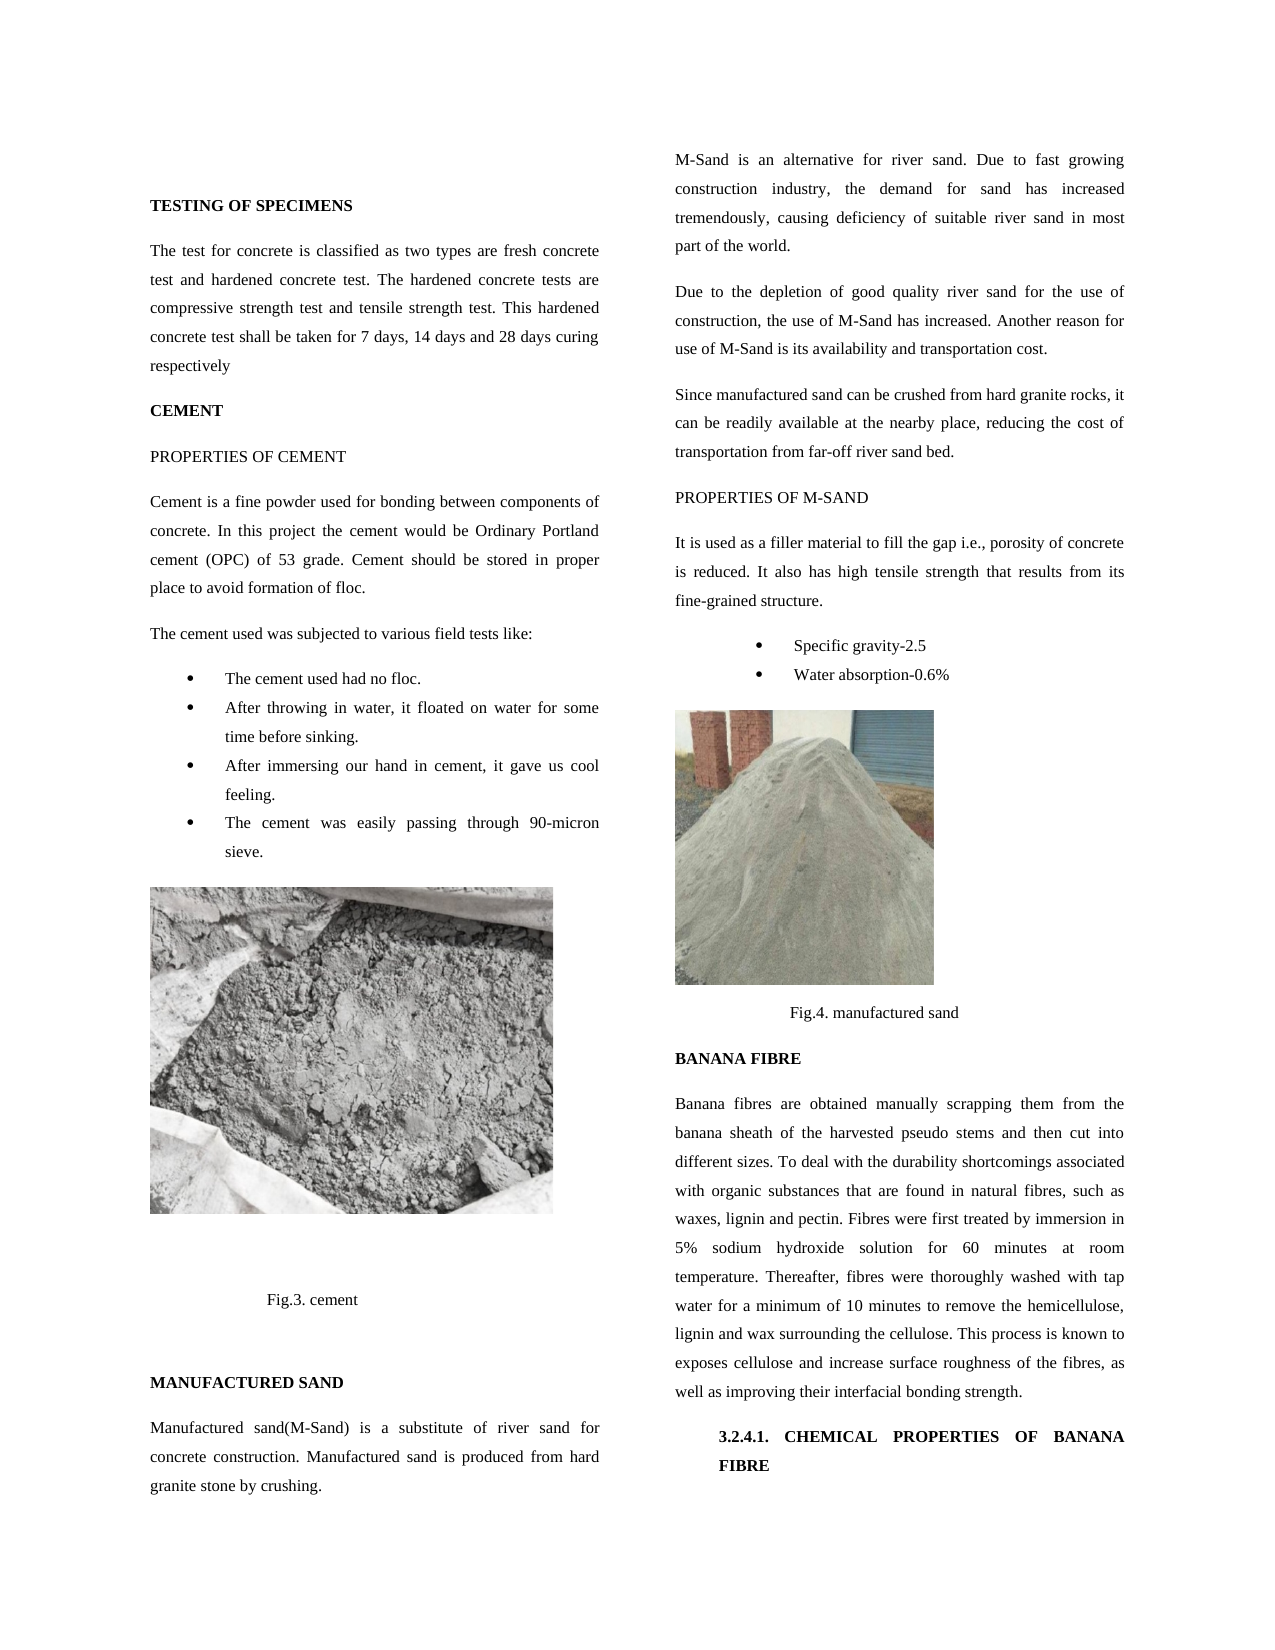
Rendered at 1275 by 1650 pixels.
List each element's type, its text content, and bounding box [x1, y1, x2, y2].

picture [150, 887, 554, 1214]
text Fig.4. manufactured sand [756, 1003, 1125, 1022]
list After throwing in water, it floated on water for some time before sinking. [187, 698, 600, 746]
text Fig.3. cement [150, 1290, 600, 1309]
text Due to the depletion of good quality river sand for the use of construction, the use of M-Sand has increased. Another reason for use of M-Sand is its availability and transportation cost. [675, 282, 1125, 358]
list The cement was easily passing through 90-micron sieve. [187, 813, 600, 861]
list Specific gravity-2.5 [756, 636, 1125, 655]
text Manufactured sand(M-Sand) is a substitute of river sand for concrete construction. Manufactured sand is produced from hard granite stone by crushing. [150, 1418, 600, 1495]
text The cement used was subjected to various field tests like: [150, 624, 600, 643]
text M-Sand is an alternative for river sand. Due to fast growing construction industry, the demand for sand has increased tremendously, causing deficiency of suitable river sand in most part of the world. [675, 150, 1125, 255]
text BANANA FIBRE [675, 1049, 1125, 1068]
list The cement used had no floc. [187, 669, 600, 688]
text It is used as a filler material to fill the gap i.e., porosity of concrete is reduced. It also has high tensile strength that results from its fine-grained structure. [675, 533, 1125, 609]
text Banana fibres are obtained manually scrapping them from the banana sheath of the harvested pseudo stems and then cut into different sizes. To deal with the durability shortcomings associated with organic substances that are found in natural fibres, such as waxes, lignin and pectin. Fibres were first treated by immersion in 5% sodium hydroxide solution for 60 minutes at room temperature. Thereafter, fibres were thoroughly washed with tap water for a minimum of 10 minutes to remove the hemicellulose, lignin and wax surrounding the cellulose. This process is known to exposes cellulose and increase surface roughness of the fibres, as well as improving their interfacial bonding strength. [675, 1094, 1125, 1401]
text PROPERTIES OF M-SAND [675, 487, 1125, 507]
picture [675, 710, 934, 985]
text Cement is a fine powder used for bonding between components of concrete. In this project the cement would be Ordinary Portland cement (OPC) of 53 grade. Cement should be stored in proper place to avoid formation of floc. [150, 492, 600, 597]
text CEMENT [150, 401, 600, 420]
text The test for concrete is classified as two types are fresh concrete test and hardened concrete test. The hardened concrete tests are compressive strength test and tensile strength test. This hardened concrete test shall be taken for 7 days, 14 days and 28 days curing respectively [150, 241, 600, 375]
list Water absorption-0.6% [756, 665, 1125, 684]
list 3.2.4.1. CHEMICAL PROPERTIES OF BANANA FIBRE [719, 1427, 1125, 1475]
text Since manufactured sand can be crushed from hard granite rocks, it can be readily available at the nearby place, reducing the cost of transportation from far-off river sand bed. [675, 384, 1125, 461]
text MANUFACTURED SAND [150, 1373, 600, 1392]
text PROPERTIES OF CEMENT [150, 447, 600, 466]
list After immersing our hand in cement, it gave us cool feeling. [187, 756, 600, 804]
text TESTING OF SPECIMENS [150, 195, 600, 214]
